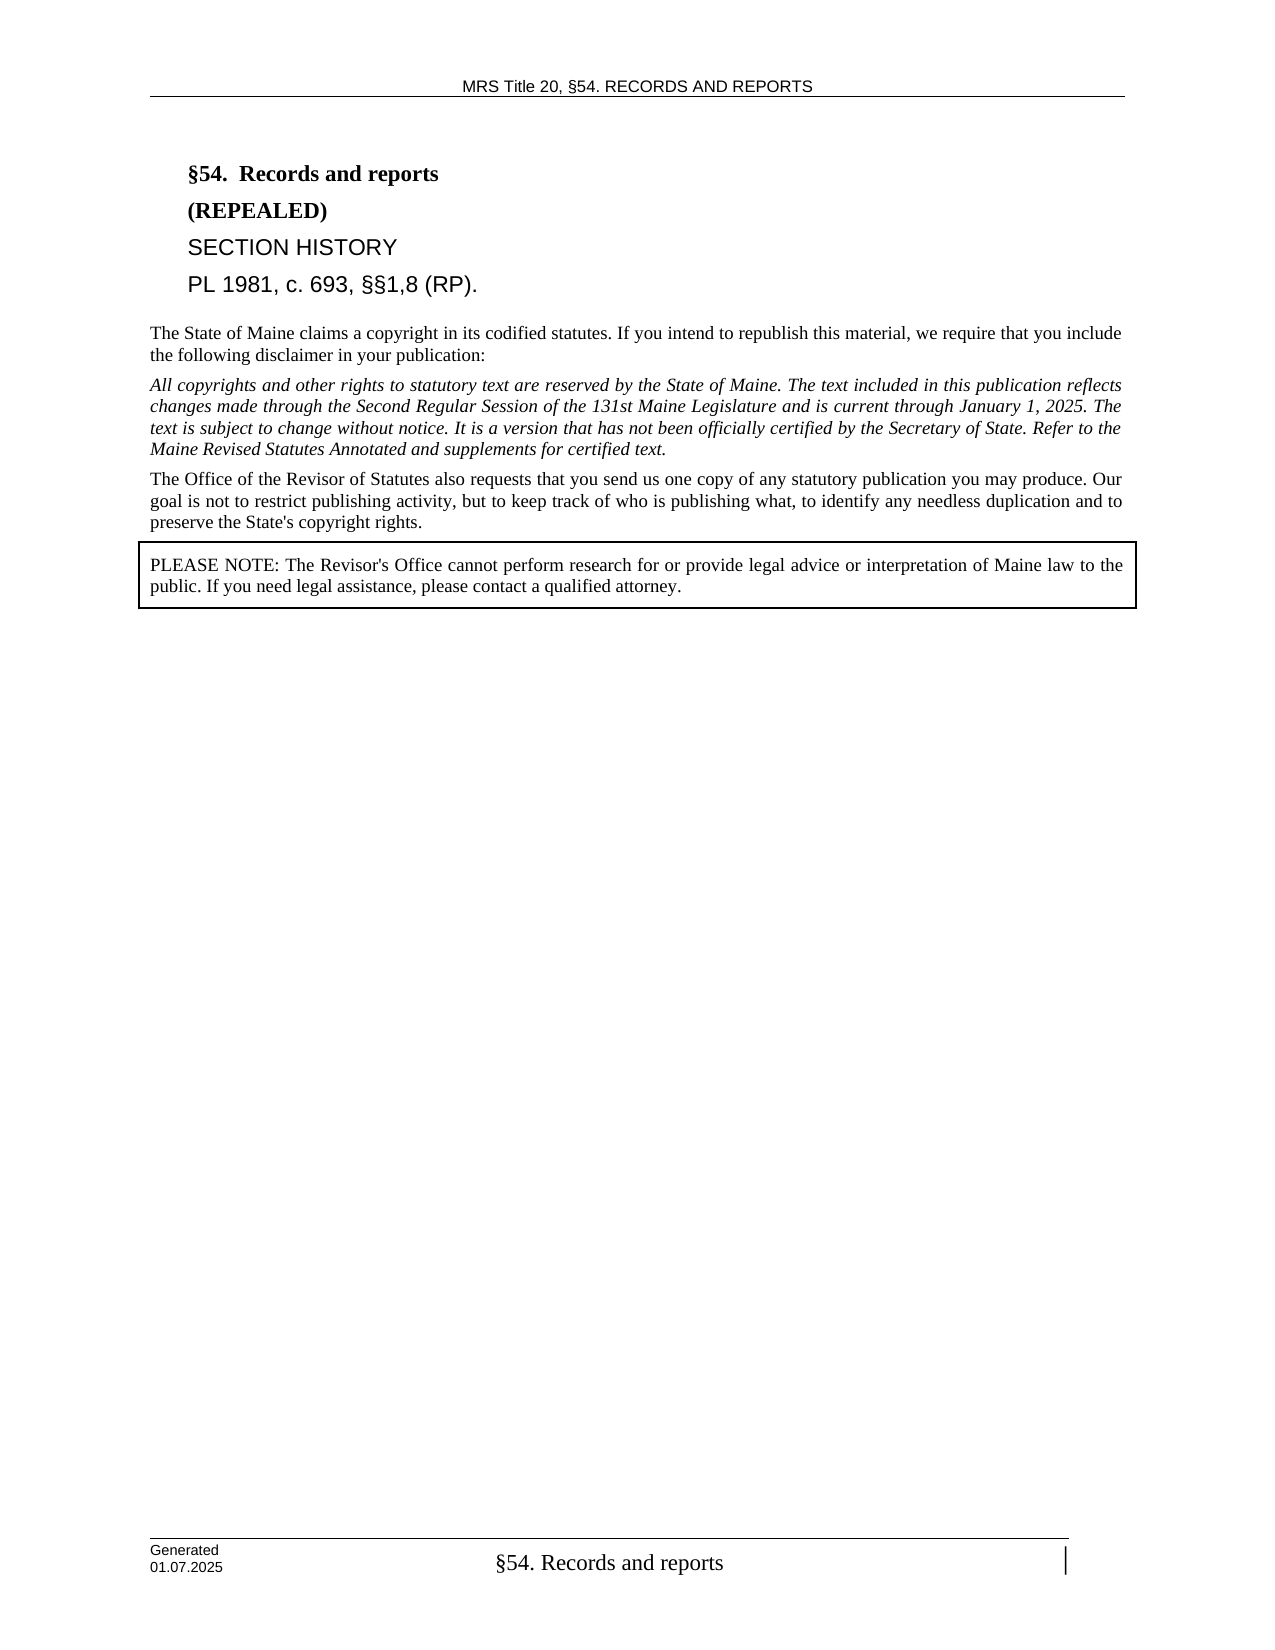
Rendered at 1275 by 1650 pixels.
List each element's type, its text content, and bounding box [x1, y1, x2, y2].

text PL 1981, c. 693, §§1,8 (RP). [187, 271, 1125, 297]
text §54. Records and reports [187, 160, 1125, 187]
text (REPEALED) [187, 197, 1125, 223]
text SECTION HISTORY [187, 234, 1125, 260]
text All copyrights and other rights to statutory text are reserved by the State of Maine. The text included in this publication reflects changes made through the Second Regular Session of the 131st Maine Legislature and is current through January 1, 2025 . The text is subject to change without notice. It is a version that has not been officially certified by the Secretary of State. Refer to the Maine Revised Statutes Annotated and supplements for certified text. [150, 373, 1125, 460]
text PLEASE NOTE: The Revisor's Office cannot perform research for or provide legal advice or interpretation of Maine law to the public. If you need legal assistance, please contact a qualified attorney. [140, 543, 1135, 607]
text The Office of the Revisor of Statutes also requests that you send us one copy of any statutory publication you may produce. Our goal is not to restrict publishing activity, but to keep track of who is publishing what, to identify any needless duplication and to preserve the State's copyright rights. [150, 468, 1125, 533]
text The State of Maine claims a copyright in its codified statutes. If you intend to republish this material, we require that you include the following disclaimer in your publication: [150, 322, 1125, 365]
